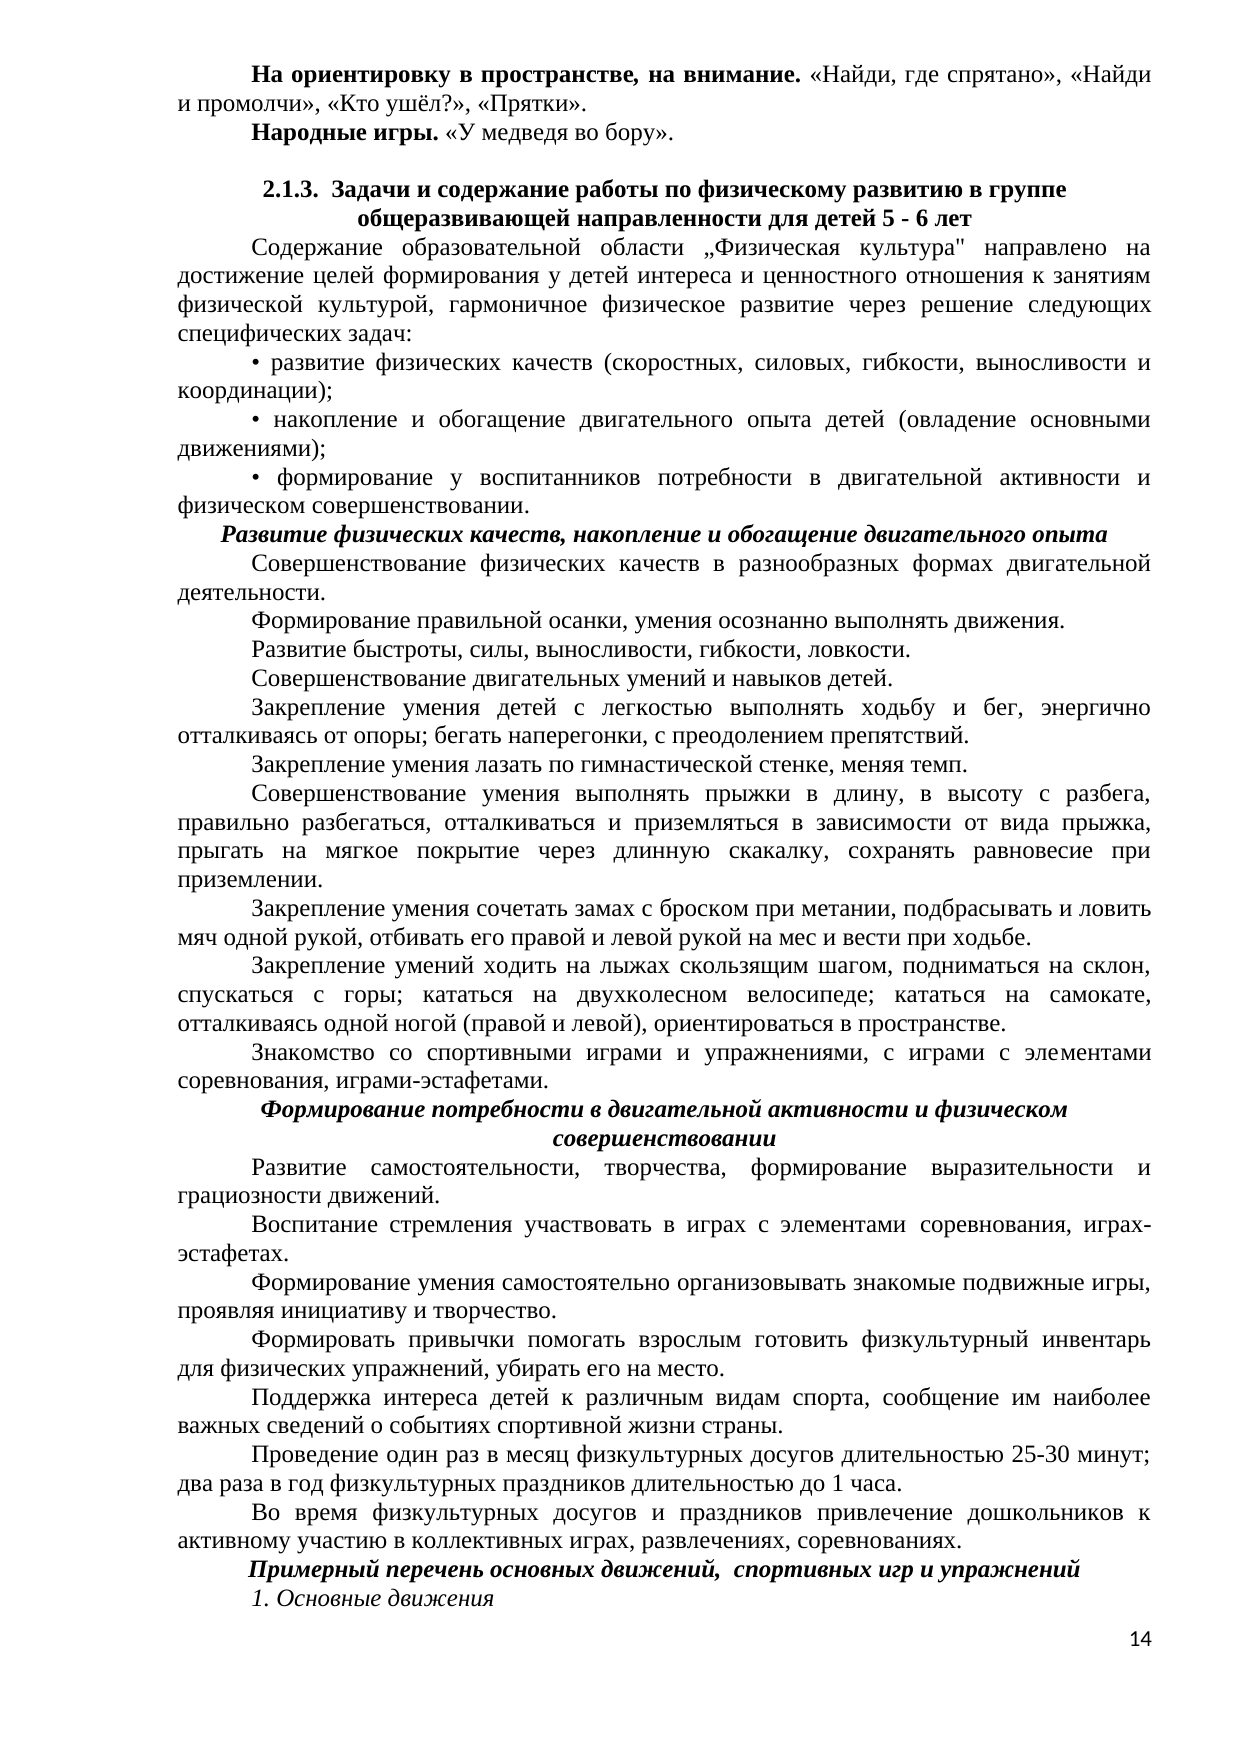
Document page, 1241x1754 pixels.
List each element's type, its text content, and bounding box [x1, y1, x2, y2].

text Совершенствование умения выполнять прыжки в длину, в высоту с разбега, правильно разбегаться, отталкиваться и приземляться в зависимости от вида прыжка, прыгать на мягкое покрытие через длинную скакалку, сохранять равновесие при приземлении. [177, 778, 1152, 893]
text Во время физкультурных досугов и праздников привлечение дошкольников к активному участию в коллективных играх, развлечениях, соревнованиях. [177, 1497, 1152, 1554]
text На ориентировку в пространстве, на внимание. «Найди, где спрятано», «Найди и промолчи», «Кто ушёл?», «Прятки». [177, 59, 1152, 117]
text Развитие физических качеств, накопление и обогащение двигательного опыта [177, 519, 1152, 548]
text Формировать привычки помогать взрослым готовить физкультурный инвентарь для физических упражнений, убирать его на место. [177, 1324, 1152, 1382]
text Закрепление умения детей с легкостью выполнять ходьбу и бег, энергично отталкиваясь от опоры; бегать наперегонки, с преодолением препятствий. [177, 692, 1152, 749]
text Развитие самостоятельности, творчества, формирование выразительности и грациозности движений. [177, 1152, 1152, 1209]
text Закрепление умения лазать по гимнастической стенке, меняя темп. [177, 749, 1152, 778]
text Знакомство со спортивными играми и упражнениями, с играми с элементами соревнования, играми-эстафетами. [177, 1037, 1152, 1094]
text • формирование у воспитанников потребности в двигательной активности и физическом совершенствовании. [177, 462, 1152, 519]
text Примерный перечень основных движений, спортивных игр и упражнений [177, 1554, 1152, 1583]
text Народные игры. «У медведя во бору». [177, 117, 1152, 145]
text Совершенствование физических качеств в разнообразных формах двигательной деятельности. [177, 548, 1152, 605]
text Развитие быстроты, силы, выносливости, гибкости, ловкости. [177, 634, 1152, 663]
text Закрепление умения сочетать замах с броском при метании, подбрасывать и ловить мяч одной рукой, отбивать его правой и левой рукой на мес и вести при ходьбе. [177, 893, 1152, 950]
text • накопление и обогащение двигательного опыта детей (овладение основными движениями); [177, 404, 1152, 462]
text Воспитание стремления участвовать в играх с элементами соревнования, играх-эстафетах. [177, 1209, 1152, 1267]
text Содержание образовательной области „Физическая культура" направлено на достижение целей формирования у детей интереса и ценностного отношения к занятиям физической культурой, гармоничное физическое развитие через решение следующих специфических задач: [177, 232, 1152, 347]
text Закрепление умений ходить на лыжах скользящим шагом, подниматься на склон, спускаться с горы; кататься на двухколесном велосипеде; кататься на самокате, отталкиваясь одной ногой (правой и левой), ориентироваться в пространстве. [177, 950, 1152, 1037]
text 1. Основные движения [177, 1583, 1152, 1612]
text Формирование потребности в двигательной активности и физическом совершенствовании [177, 1094, 1152, 1152]
text • развитие физических качеств (скоростных, силовых, гибкости, выносливости и координации); [177, 347, 1152, 404]
text Формирование умения самостоятельно организовывать знакомые подвижные игры, проявляя инициативу и творчество. [177, 1267, 1152, 1324]
list 2.1.3. Задачи и содержание работы по физическому развитию в группе общеразвивающей направленности для детей 5 - 6 лет [177, 174, 1152, 232]
text Поддержка интереса детей к различным видам спорта, сообщение им наиболее важных сведений о событиях спортивной жизни страны. [177, 1382, 1152, 1439]
text Формирование правильной осанки, умения осознанно выполнять движения. [177, 605, 1152, 634]
text Проведение один раз в месяц физкультурных досугов длительностью 25-30 минут; два раза в год физкультурных праздников длительностью до 1 часа. [177, 1439, 1152, 1497]
text Совершенствование двигательных умений и навыков детей. [177, 663, 1152, 692]
